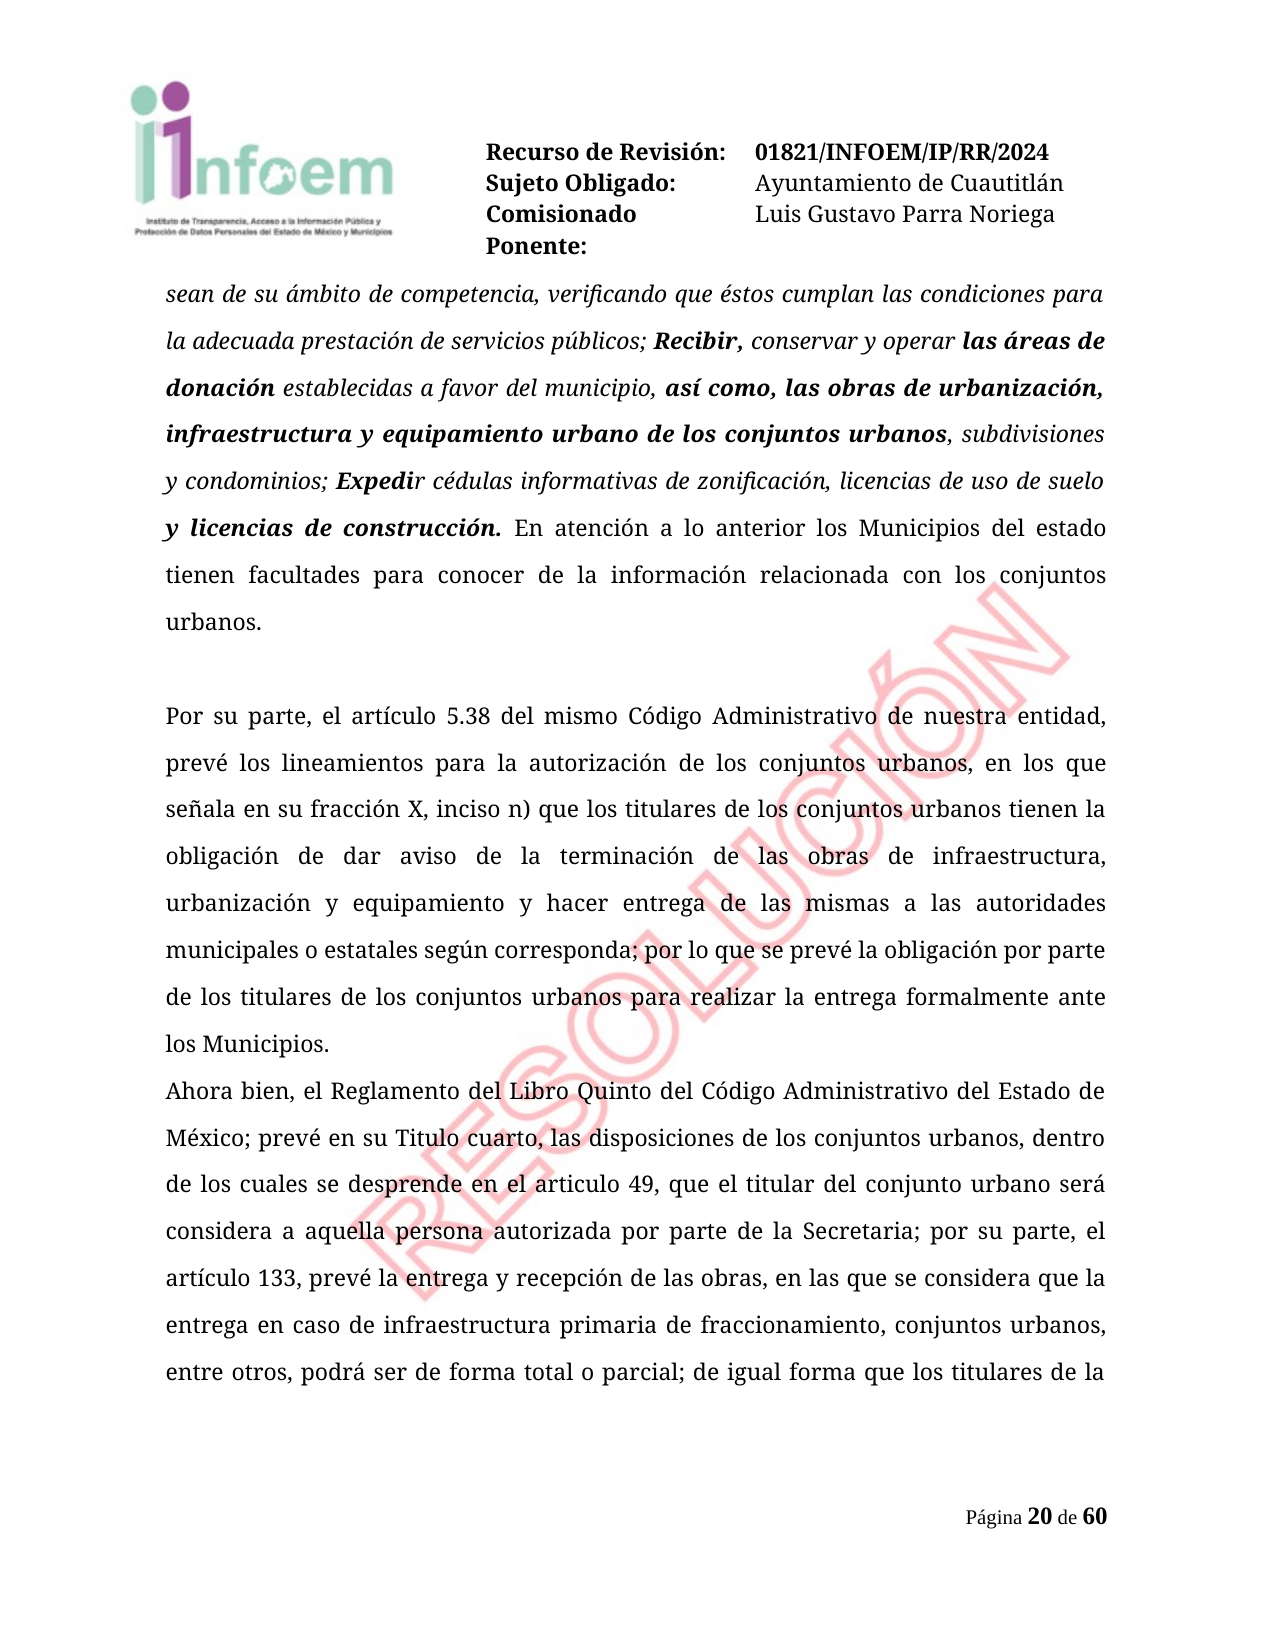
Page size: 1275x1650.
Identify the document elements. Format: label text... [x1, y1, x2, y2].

picture [1, 16, 1275, 1650]
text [165, 1074, 1107, 1387]
text Por su parte, el artículo 5.38 del mismo Código Administrativo de nuestra entidad, prevé los lineamientos para la autorización de los conjuntos urbanos, en los que señala en su fracción X, inciso n) que los titulares de los conjuntos urbanos tienen la obligación de dar aviso de la terminación de las obras de infraestructura, urbanización y equipamiento y hacer entrega de las mismas a las autoridades municipales o estatales según corresponda; por lo que se prevé la obligación por parte de los titulares de los conjuntos urbanos para realizar la entrega formalmente ante los Municipios. [165, 699, 1107, 1059]
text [165, 278, 1107, 637]
